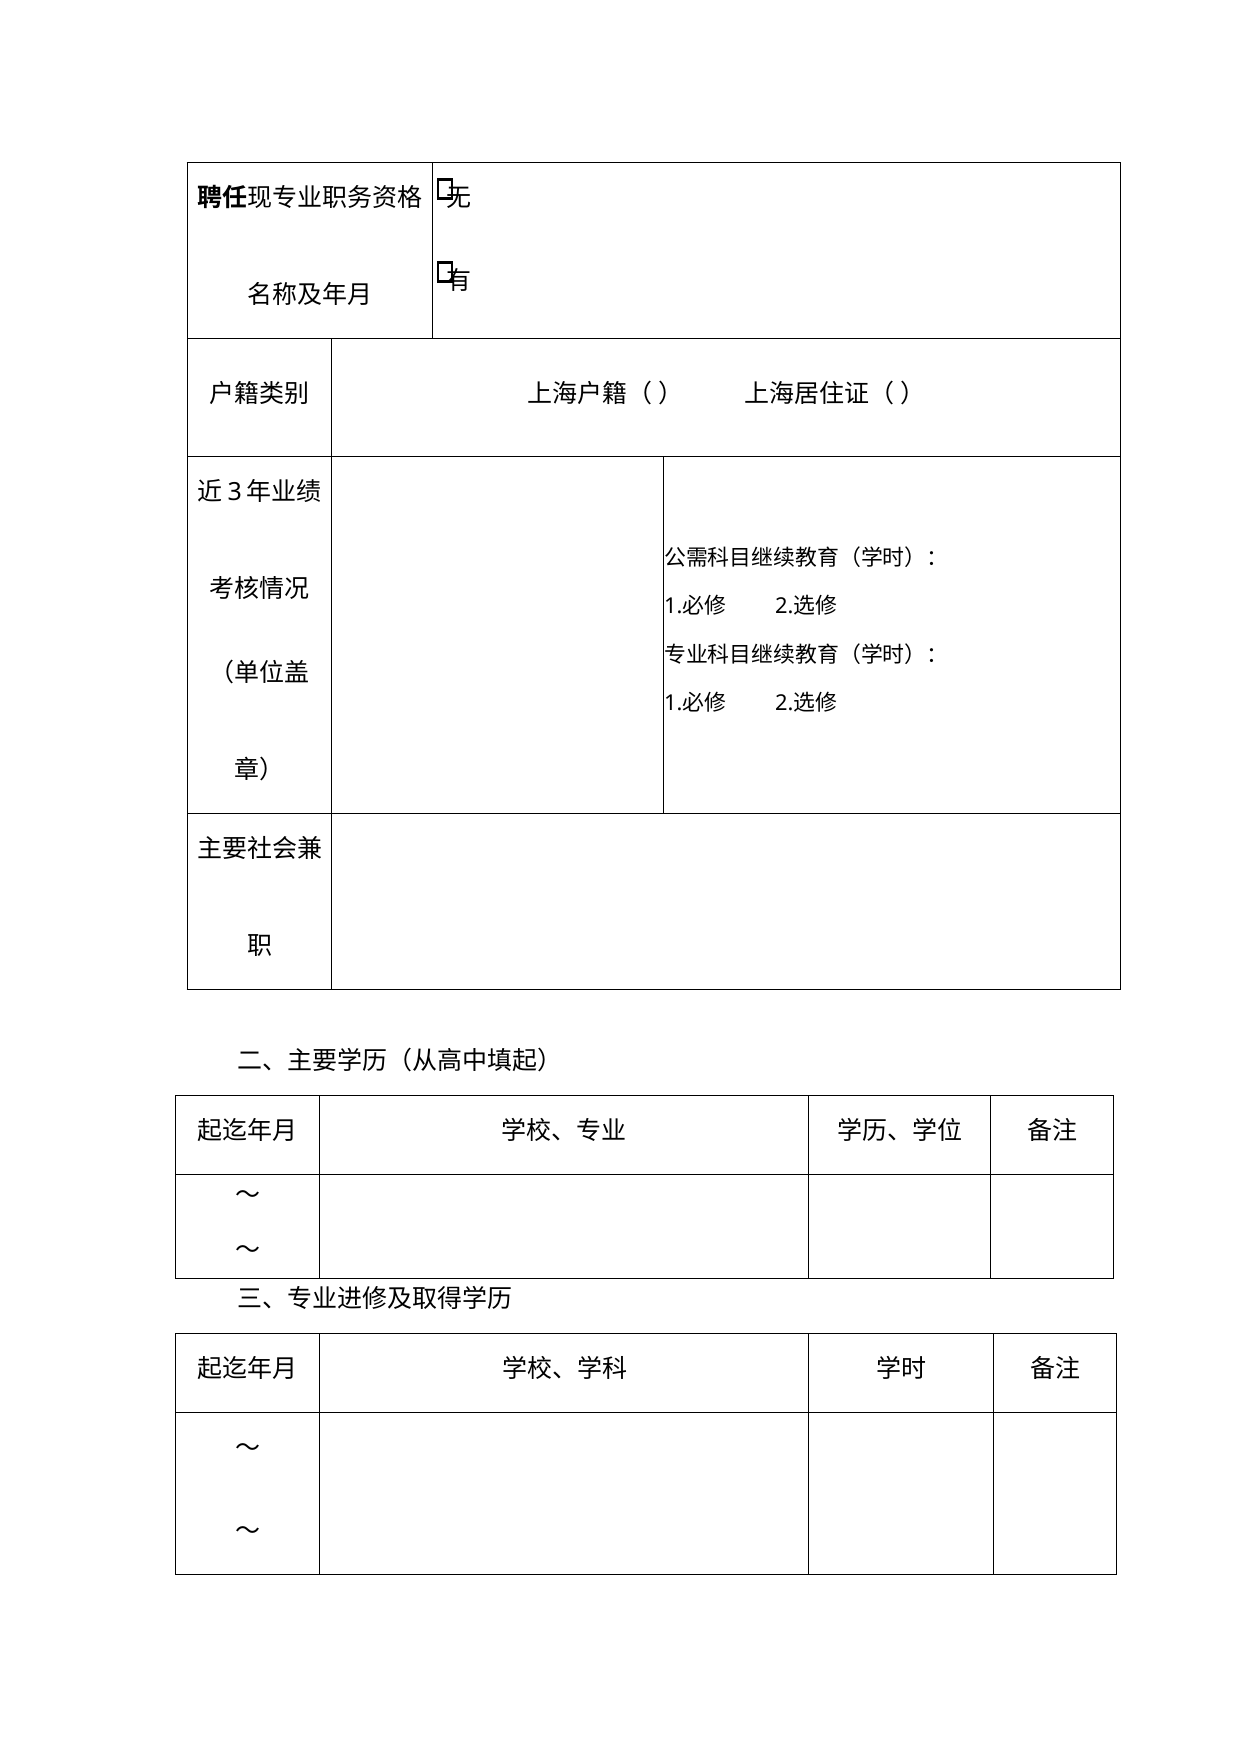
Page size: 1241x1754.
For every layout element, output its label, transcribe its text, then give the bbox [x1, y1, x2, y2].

table_cell [332, 457, 663, 813]
table_header 学时 [809, 1334, 993, 1412]
table_cell [809, 1413, 993, 1573]
table_header 备注 [994, 1334, 1116, 1412]
table_cell 上海户籍（ ） 上海居住证（ ） [332, 339, 1120, 456]
table_cell 无 有 [433, 163, 1120, 338]
table_header 学历、学位 [809, 1096, 990, 1174]
table_cell [332, 814, 1120, 989]
table_cell ～ ～ [176, 1413, 319, 1573]
table_header 起迄年月 [176, 1334, 319, 1412]
table_cell 近3年业绩考核情况 （单位盖章） [188, 457, 331, 813]
table_cell [320, 1413, 808, 1573]
table_cell ～ ～ [176, 1175, 319, 1278]
table_cell 聘任现专业职务资格名称及年月 [188, 163, 432, 338]
table_cell [994, 1413, 1116, 1573]
text 三、专业进修及取得学历 [187, 1279, 1053, 1315]
table_cell 户籍类别 [188, 339, 331, 456]
text 二、主要学历（从高中填起） [187, 1041, 1053, 1077]
table_header 备注 [991, 1096, 1113, 1174]
table_cell [320, 1175, 808, 1278]
table_header 学校、专业 [320, 1096, 808, 1174]
table_cell [991, 1175, 1113, 1278]
table_cell 公需科目继续教育（学时）： 1.必修 2.选修 专业科目继续教育（学时）： 1.必修 2.选修 [664, 457, 1120, 813]
table_header 学校、学科 [320, 1334, 808, 1412]
table_header 起迄年月 [176, 1096, 319, 1174]
table_cell [809, 1175, 990, 1278]
table_cell 主要社会兼职 [188, 814, 331, 989]
